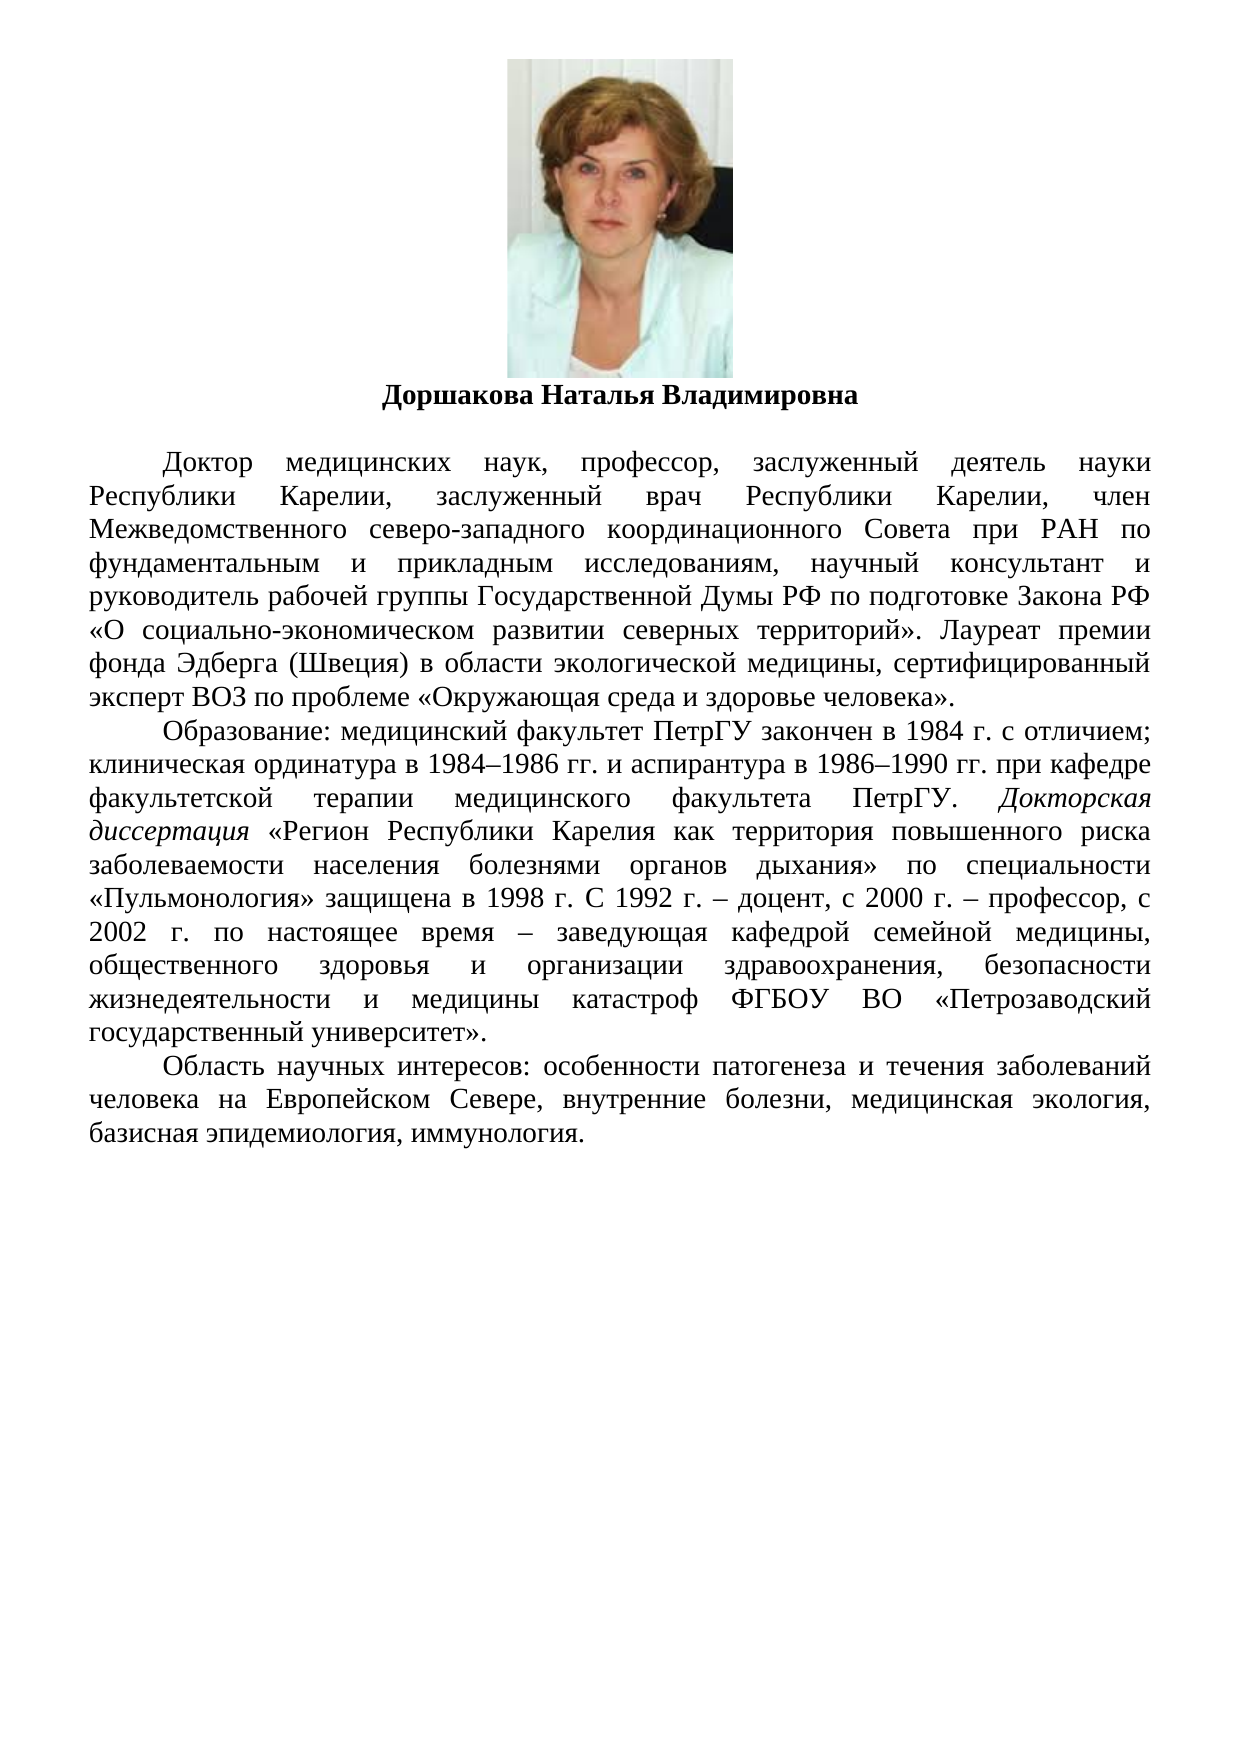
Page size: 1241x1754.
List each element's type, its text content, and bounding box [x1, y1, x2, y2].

picture [507, 59, 733, 378]
text Доктор медицинских наук, профессор, заслуженный деятель науки Республики Карелии, заслуженный врач Республики Карелии, член Межведомственного северо-западного координационного Совета при РАН по фундаментальным и прикладным исследованиям, научный консультант и руководитель рабочей группы Государственной Думы РФ по подготовке Закона РФ «О социально-экономическом развитии северных территорий». Лауреат премии фонда Эдберга (Швеция) в области экологической медицины, сертифицированный эксперт ВОЗ по проблеме «Окружающая среда и здоровье человека». [89, 444, 1152, 713]
text Область научных интересов: особенности патогенеза и течения заболеваний человека на Европейском Севере, внутренние болезни, медицинская экология, базисная эпидемиология, иммунология. [89, 1048, 1152, 1149]
text Доршакова Наталья Владимировна [89, 377, 1152, 411]
text Образование: медицинский факультет ПетрГУ закончен в 1984 г. с отличием; клиническая ординатура в 1984–1986 гг. и аспирантура в 1986–1990 гг. при кафедре факультетской терапии медицинского факультета ПетрГУ. Докторская диссертация «Регион Республики Карелия как территория повышенного риска заболеваемости населения болезнями органов дыхания» по специальности «Пульмонология» защищена в 1998 г. С 1992 г. – доцент, с 2000 г. – профессор, с 2002 г. по настоящее время – заведующая кафедрой семейной медицины, общественного здоровья и организации здравоохранения, безопасности жизнедеятельности и медицины катастроф ФГБОУ ВО «Петрозаводский государственный университет». [89, 713, 1152, 1048]
